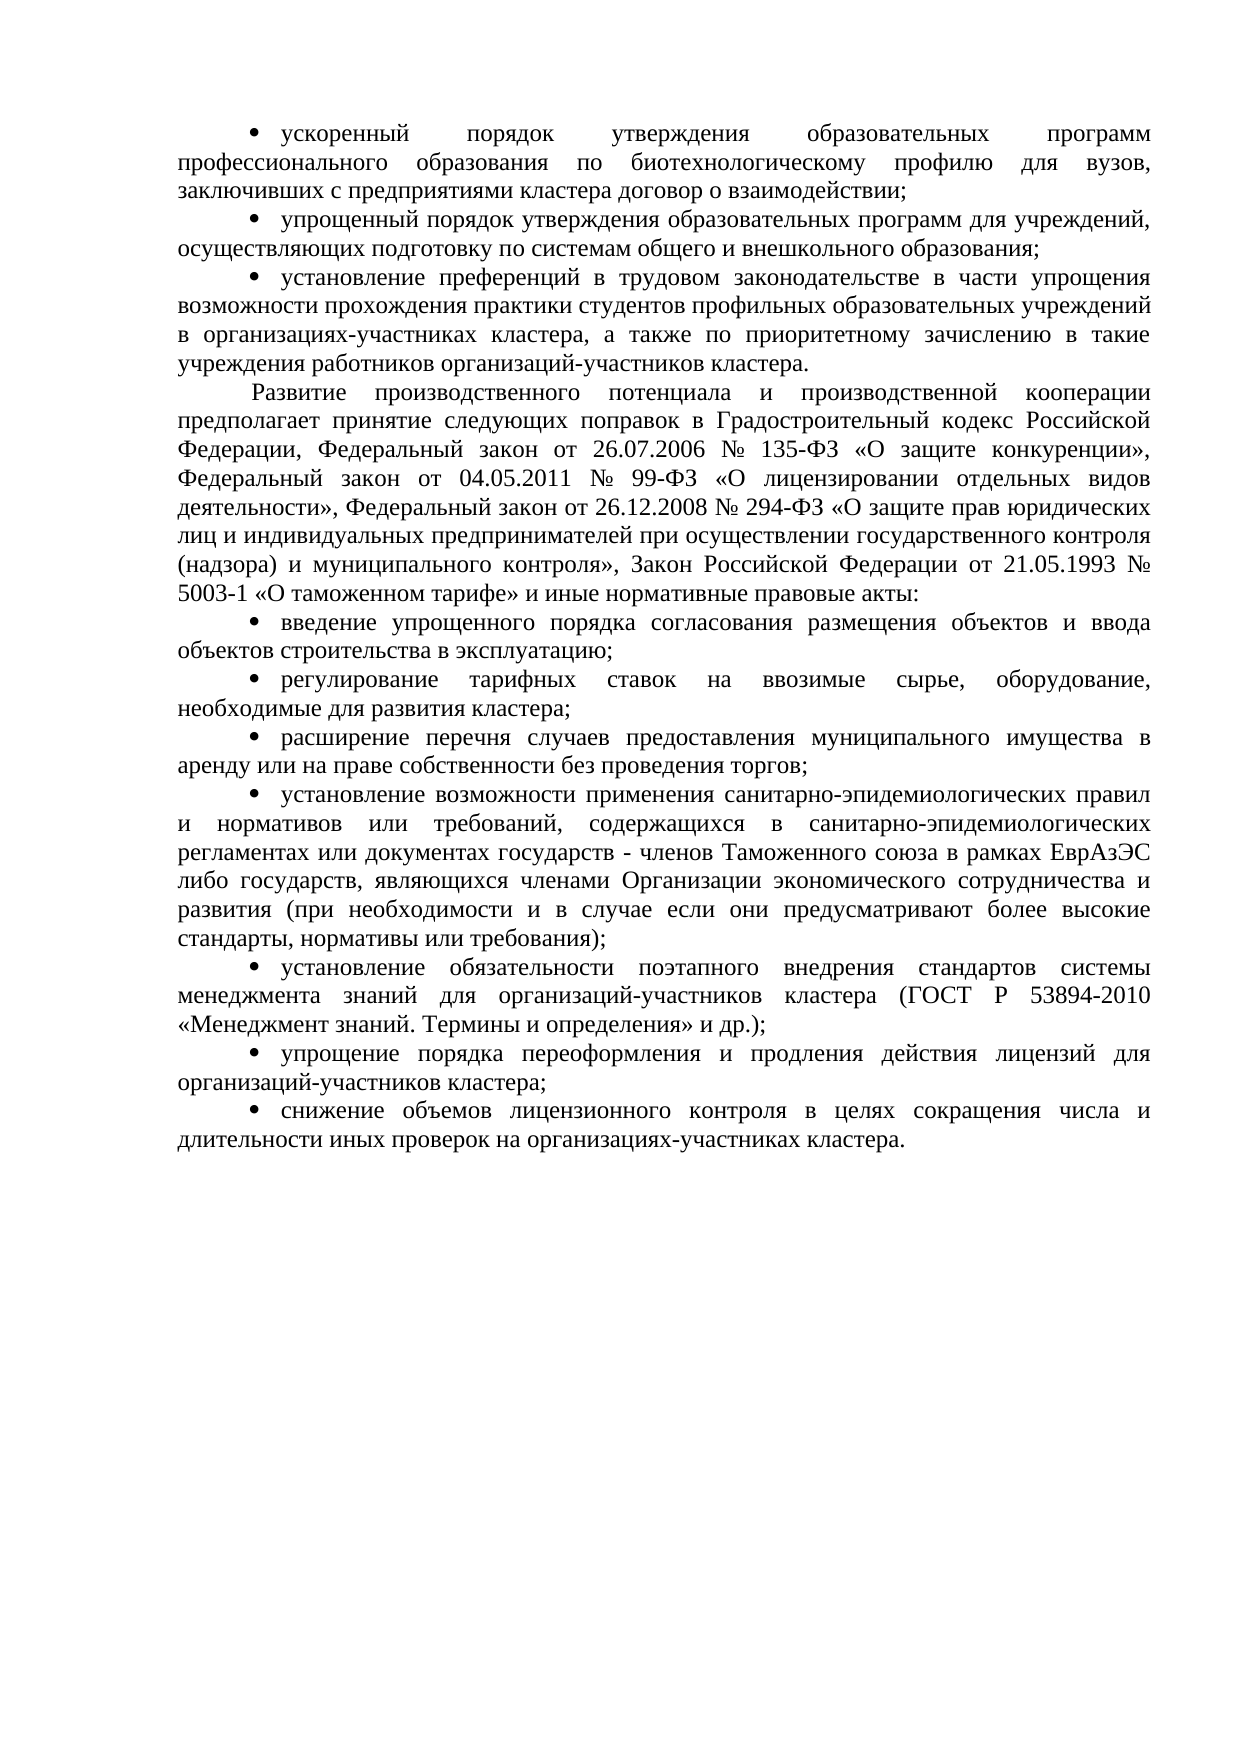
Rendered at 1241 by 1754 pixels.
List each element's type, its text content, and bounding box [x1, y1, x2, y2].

list установление преференций в трудовом законодательстве в части упрощения возможности прохождения практики студентов профильных образовательных учреждений в организациях-участниках кластера, а также по приоритетному зачислению в такие учреждения работников организаций-участников кластера. [177, 262, 1152, 377]
list ускоренный порядок утверждения образовательных программ профессионального образования по биотехнологическому профилю для вузов, заключивших с предприятиями кластера договор о взаимодействии; [177, 118, 1152, 204]
list упрощенный порядок утверждения образовательных программ для учреждений, осуществляющих подготовку по системам общего и внешкольного образования; [177, 204, 1152, 262]
text Развитие производственного потенциала и производственной кооперации предполагает принятие следующих поправок в Градостроительный кодекс Российской Федерации, Федеральный закон от 26.07.2006 № 135-ФЗ «О защите конкуренции», Федеральный закон от 04.05.2011 № 99-ФЗ «О лицензировании отдельных видов деятельности», Федеральный закон от 26.12.2008 № 294-ФЗ «О защите прав юридических лиц и индивидуальных предпринимателей при осуществлении государственного контроля (надзора) и муниципального контроля», Закон Российской Федерации от 21.05.1993 № 5003-1 «О таможенном тарифе» и иные нормативные правовые акты: [177, 377, 1152, 607]
list установление возможности применения санитарно-эпидемиологических правил и нормативов или требований, содержащихся в санитарно-эпидемиологических регламентах или документах государств - членов Таможенного союза в рамках ЕврАзЭС либо государств, являющихся членами Организации экономического сотрудничества и развития (при необходимости и в случае если они предусматривают более высокие стандарты, нормативы или требования); [177, 779, 1152, 952]
list расширение перечня случаев предоставления муниципального имущества в аренду или на праве собственности без проведения торгов; [177, 722, 1152, 779]
list снижение объемов лицензионного контроля в целях сокращения числа и длительности иных проверок на организациях-участниках кластера. [177, 1096, 1152, 1153]
list регулирование тарифных ставок на ввозимые сырье, оборудование, необходимые для развития кластера; [177, 664, 1152, 722]
list установление обязательности поэтапного внедрения стандартов системы менеджмента знаний для организаций-участников кластера (ГОСТ Р 53894-2010 «Менеджмент знаний. Термины и определения» и др.); [177, 952, 1152, 1038]
list упрощение порядка переоформления и продления действия лицензий для организаций-участников кластера; [177, 1038, 1152, 1096]
list введение упрощенного порядка согласования размещения объектов и ввода объектов строительства в эксплуатацию; [177, 607, 1152, 664]
